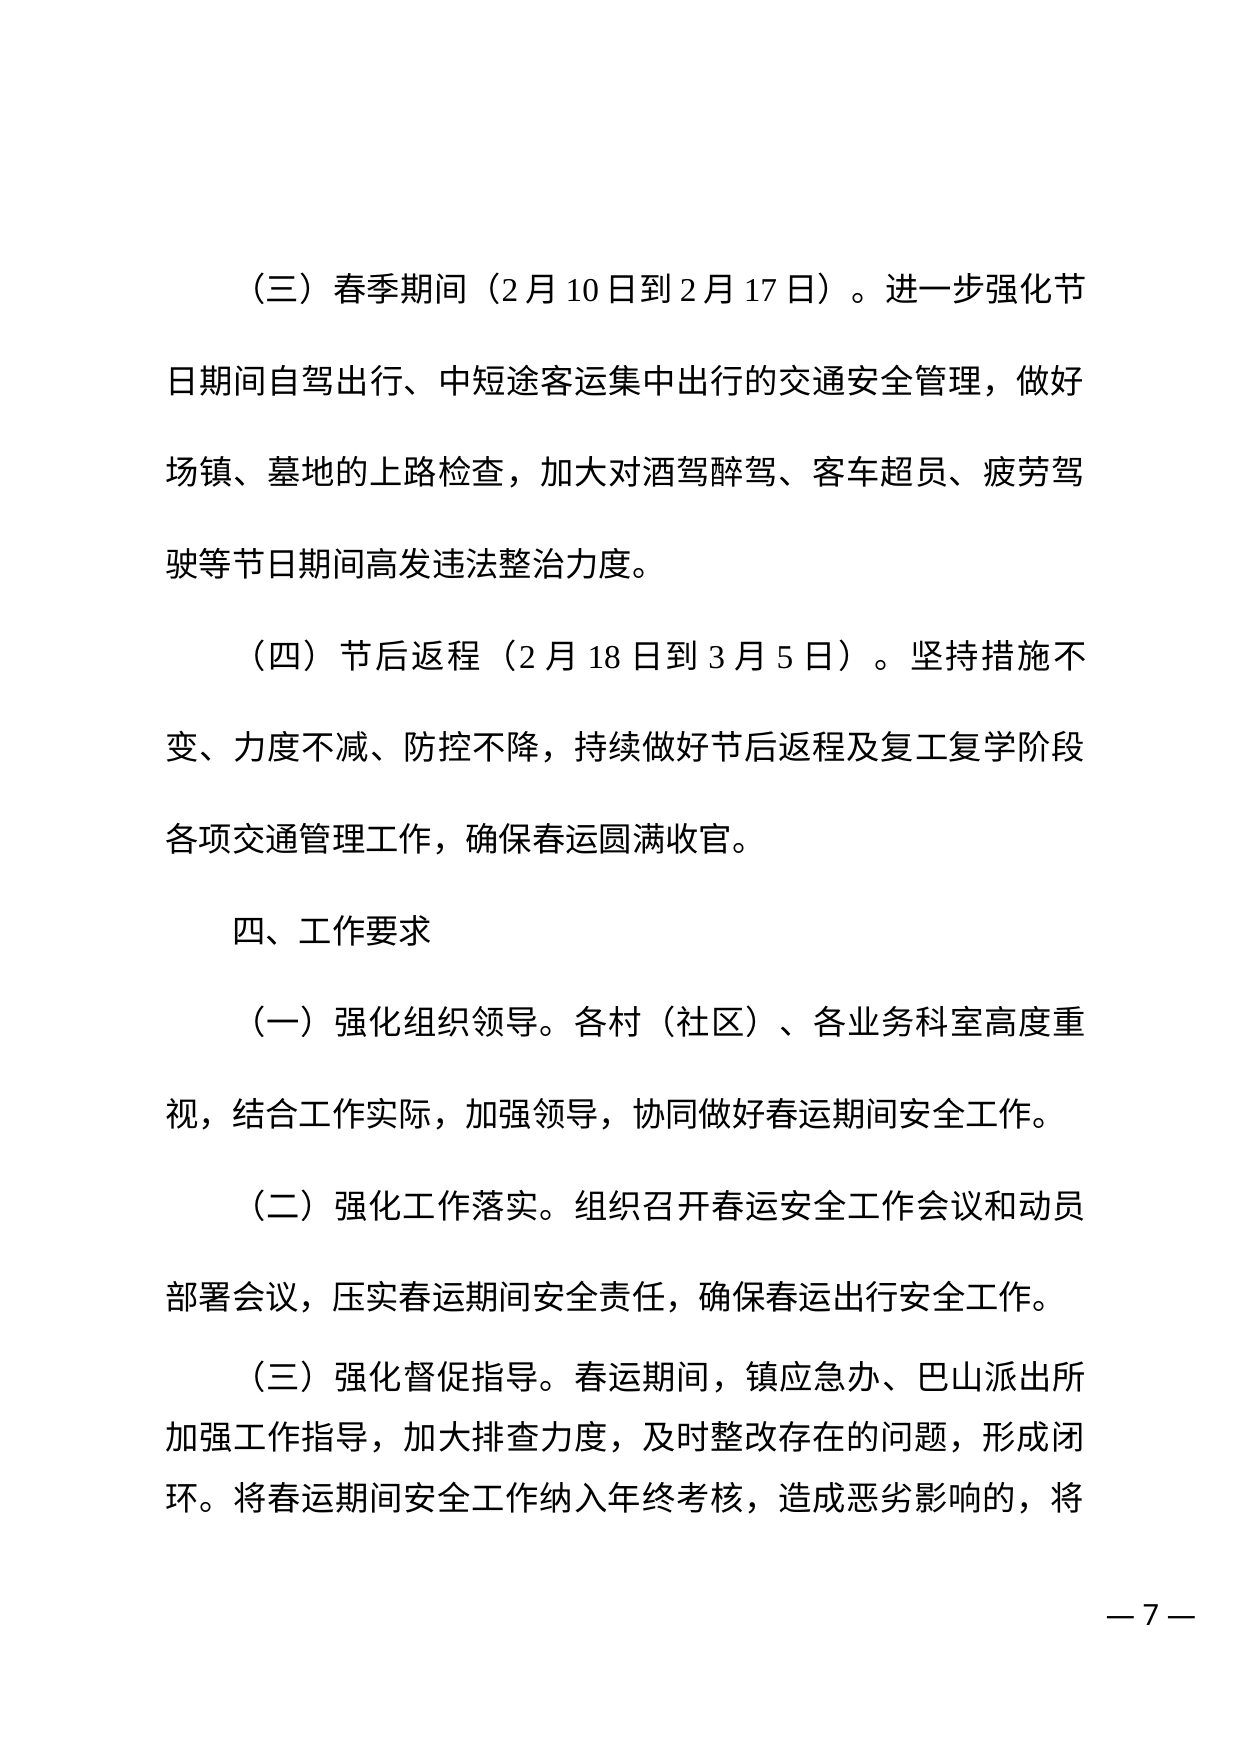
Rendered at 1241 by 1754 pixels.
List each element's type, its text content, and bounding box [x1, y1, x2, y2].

text （四）节后返程（2月18日到3月5日）。坚持措施不变、力度不减、防控不降，持续做好节后返程及复工复学阶段各项交通管理工作，确保春运圆满收官。 [165, 608, 1087, 883]
text （一）强化组织领导。各村（社区）、各业务科室高度重视，结合工作实际，加强领导，协同做好春运期间安全工作。 [165, 974, 1087, 1158]
text 四、工作要求 [165, 883, 1087, 974]
text （二）强化工作落实。组织召开春运安全工作会议和动员部署会议，压实春运期间安全责任，确保春运出行安全工作。 [165, 1158, 1087, 1341]
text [165, 1341, 1087, 1522]
text （三）春季期间（2月10日到2月17日）。进一步强化节日期间自驾出行、中短途客运集中出行的交通安全管理，做好场镇、墓地的上路检查，加大对酒驾醉驾、客车超员、疲劳驾驶等节日期间高发违法整治力度。 [165, 241, 1087, 608]
